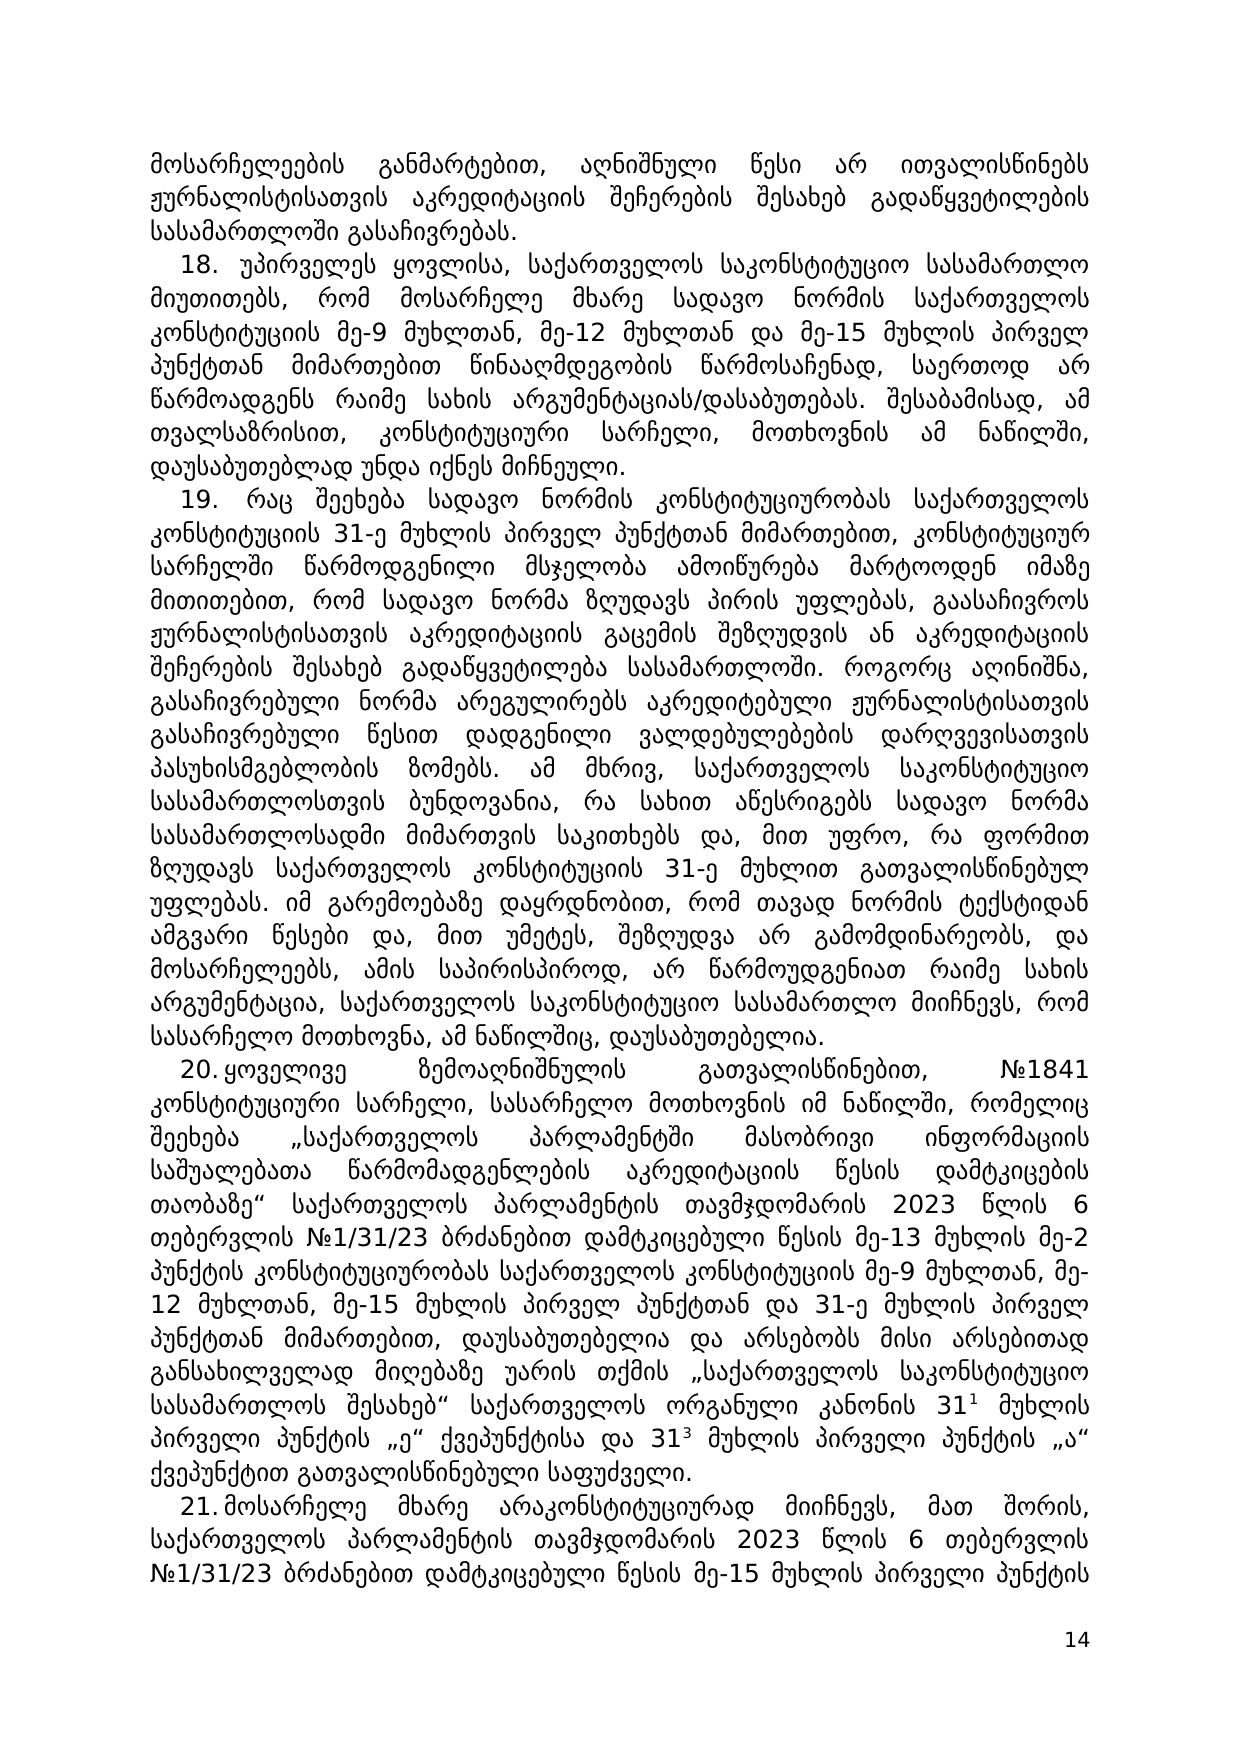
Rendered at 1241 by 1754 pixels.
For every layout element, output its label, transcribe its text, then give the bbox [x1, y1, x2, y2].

list ყოველივე ზემოაღნიშნულის გათვალისწინებით, №1841 კონსტიტუციური სარჩელი, სასარჩელო მოთხოვნის იმ ნაწილში, რომელიც შეეხება „საქართველოს პარლამენტში მასობრივი ინფორმაციის საშუალებათა წარმომადგენლების აკრედიტაციის წესის დამტკიცების თაობაზე“ საქართველოს პარლამენტის თავმჯდომარის 2023 წლის 6 თებერვლის №1/31/23 ბრძანებით დამტკიცებული წესის მე-13 მუხლის მე-2 პუნქტის კონსტიტუციურობას საქართველოს კონსტიტუციის მე-9 მუხლთან, მე-12 მუხლთან, მე-15 მუხლის პირველ პუნქტთან და 31-ე მუხლის პირველ პუნქტთან მიმართებით, დაუსაბუთებელია და არსებობს მისი არსებითად განსახილველად მიღებაზე უარის თქმის „საქართველოს საკონსტიტუციო სასამართლოს შესახებ“ საქართველოს ორგანული კანონის 311 მუხლის პირველი პუნქტის „ე“ ქვეპუნქტისა და 313 მუხლის პირველი პუნქტის „ა“ ქვეპუნქტით გათვალისწინებული საფუძველი. [150, 1056, 1090, 1487]
list რაც შეეხება სადავო ნორმის კონსტიტუციურობას საქართველოს კონსტიტუციის 31-ე მუხლის პირველ პუნქტთან მიმართებით, კონსტიტუციურ სარჩელში წარმოდგენილი მსჯელობა ამოიწურება მარტოოდენ იმაზე მითითებით, რომ სადავო ნორმა ზღუდავს პირის უფლებას, გაასაჩივროს ჟურნალისტისათვის აკრედიტაციის გაცემის შეზღუდვის ან აკრედიტაციის შეჩერების შესახებ გადაწყვეტილება სასამართლოში. როგორც აღინიშნა, გასაჩივრებული ნორმა არეგულირებს აკრედიტებული ჟურნალისტისათვის გასაჩივრებული წესით დადგენილი ვალდებულებების დარღვევისათვის პასუხისმგებლობის ზომებს. ამ მხრივ, საქართველოს საკონსტიტუციო სასამართლოსთვის ბუნდოვანია, რა სახით აწესრიგებს სადავო ნორმა სასამართლოსადმი მიმართვის საკითხებს და, მით უფრო, რა ფორმით ზღუდავს საქართველოს კონსტიტუციის 31-ე მუხლით გათვალისწინებულ უფლებას. იმ გარემოებაზე დაყრდნობით, რომ თავად ნორმის ტექსტიდან ამგვარი წესები და, მით უმეტეს, შეზღუდვა არ გამომდინარეობს, და მოსარჩელეებს, ამის საპირისპიროდ, არ წარმოუდგენიათ რაიმე სახის არგუმენტაცია, საქართველოს საკონსტიტუციო სასამართლო მიიჩნევს, რომ სასარჩელო მოთხოვნა, ამ ნაწილშიც, დაუსაბუთებელია. [150, 485, 1090, 553]
list უპირველეს ყოვლისა, საქართველოს საკონსტიტუციო სასამართლო მიუთითებს, რომ მოსარჩელე მხარე სადავო ნორმის საქართველოს კონსტიტუციის მე-9 მუხლთან, მე-12 მუხლთან და მე-15 მუხლის პირველ პუნქტთან მიმართებით წინააღმდეგობის წარმოსაჩენად, საერთოდ არ წარმოადგენს რაიმე სახის არგუმენტაციას/დასაბუთებას. შესაბამისად, ამ თვალსაზრისით, კონსტიტუციური სარჩელი, მოთხოვნის ამ ნაწილში, დაუსაბუთებლად უნდა იქნეს მიჩნეული. [150, 251, 1090, 481]
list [150, 1492, 1090, 1588]
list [150, 150, 1090, 246]
list რაც შეეხება სადავო ნორმის კონსტიტუციურობას საქართველოს კონსტიტუციის 31-ე მუხლის პირველ პუნქტთან მიმართებით, კონსტიტუციურ სარჩელში წარმოდგენილი მსჯელობა ამოიწურება მარტოოდენ იმაზე მითითებით, რომ სადავო ნორმა ზღუდავს პირის უფლებას, გაასაჩივროს ჟურნალისტისათვის აკრედიტაციის გაცემის შეზღუდვის ან აკრედიტაციის შეჩერების შესახებ გადაწყვეტილება სასამართლოში. როგორც აღინიშნა, გასაჩივრებული ნორმა არეგულირებს აკრედიტებული ჟურნალისტისათვის გასაჩივრებული წესით დადგენილი ვალდებულებების დარღვევისათვის პასუხისმგებლობის ზომებს. ამ მხრივ, საქართველოს საკონსტიტუციო სასამართლოსთვის ბუნდოვანია, რა სახით აწესრიგებს სადავო ნორმა სასამართლოსადმი მიმართვის საკითხებს და, მით უფრო, რა ფორმით ზღუდავს საქართველოს კონსტიტუციის 31-ე მუხლით გათვალისწინებულ უფლებას. იმ გარემოებაზე დაყრდნობით, რომ თავად ნორმის ტექსტიდან ამგვარი წესები და, მით უმეტეს, შეზღუდვა არ გამომდინარეობს, და მოსარჩელეებს, ამის საპირისპიროდ, არ წარმოუდგენიათ რაიმე სახის არგუმენტაცია, საქართველოს საკონსტიტუციო სასამართლო მიიჩნევს, რომ სასარჩელო მოთხოვნა, ამ ნაწილშიც, დაუსაბუთებელია. [150, 582, 1090, 1051]
